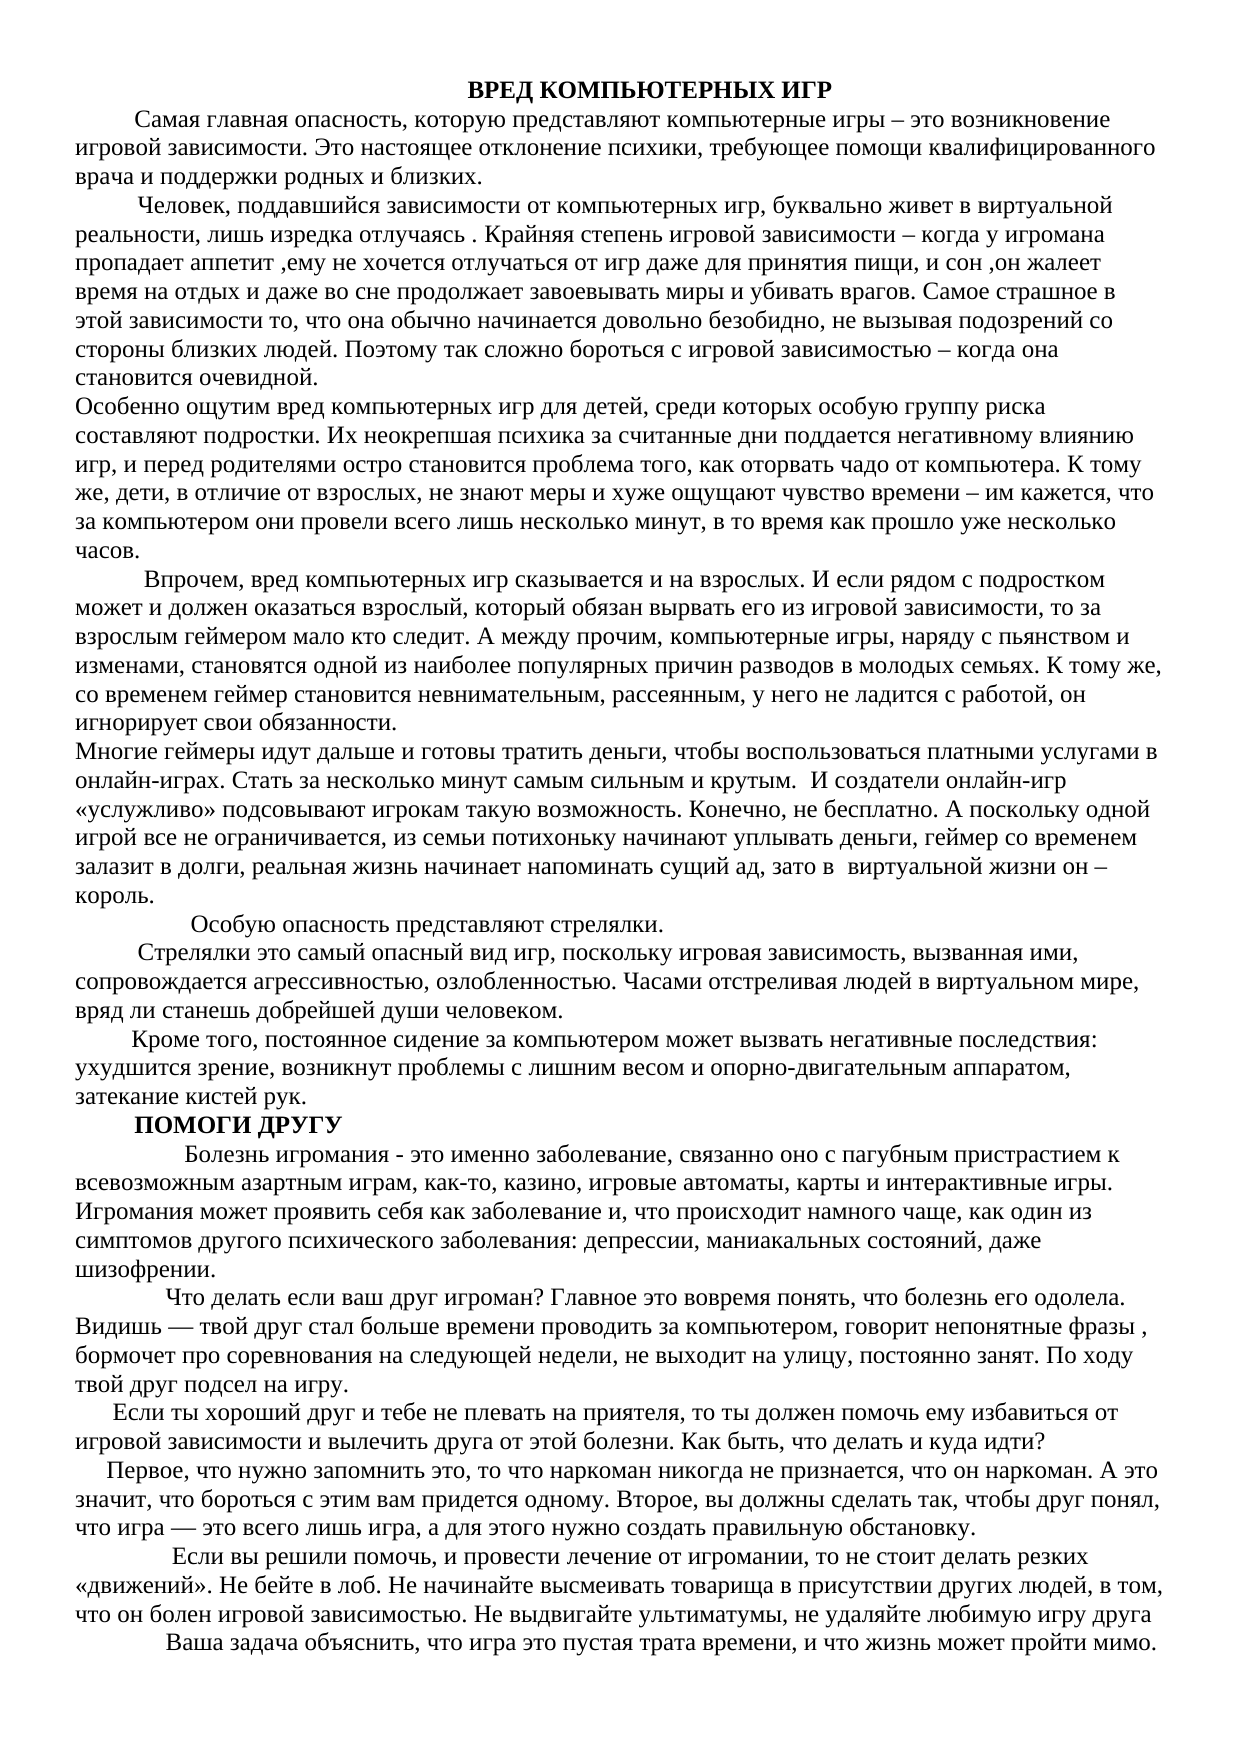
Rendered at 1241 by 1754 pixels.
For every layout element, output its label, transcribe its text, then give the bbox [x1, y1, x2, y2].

text Самая главная опасность, которую представляют компьютерные игры – это возникновение игровой зависимости. Это настоящее отклонение психики, требующее помощи квалифицированного врача и поддержки родных и близких. Человек, поддавшийся зависимости от компьютерных игр, буквально живет в виртуальной реальности, лишь изредка отлучаясь . Крайняя степень игровой зависимости – когда у игромана пропадает аппетит ,ему не хочется отлучаться от игр даже для принятия пищи, и сон ,он жалеет время на отдых и даже во сне продолжает завоевывать миры и убивать врагов. Самое страшное в этой зависимости то, что она обычно начинается довольно безобидно, не вызывая подозрений со стороны близких людей. Поэтому так сложно бороться с игровой зависимостью – когда она становится очевидной. Особенно ощутим вред компьютерных игр для детей, среди которых особую группу риска составляют подростки. Их неокрепшая психика за считанные дни поддается негативному влиянию игр, и перед родителями остро становится проблема того, как оторвать чадо от компьютера. К тому же, дети, в отличие от взрослых, не знают меры и хуже ощущают чувство времени – им кажется, что за компьютером они провели всего лишь несколько минут, в то время как прошло уже несколько часов. Впрочем, вред компьютерных игр сказывается и на взрослых. И если рядом с подростком может и должен оказаться взрослый, который обязан вырвать его из игровой зависимости, то за взрослым геймером мало кто следит. А между прочим, компьютерные игры, наряду с пьянством и изменами, становятся одной из наиболее популярных причин разводов в молодых семьях. К тому же, со временем геймер становится невнимательным, рассеянным, у него не ладится с работой, он игнорирует свои обязанности. Многие геймеры идут дальше и готовы тратить деньги, чтобы воспользоваться платными услугами в онлайн-играх. Стать за несколько минут самым сильным и крутым. И создатели онлайн-игр «услужливо» подсовывают игрокам такую возможность. Конечно, не бесплатно. А поскольку одной игрой все не ограничивается, из семьи потихоньку начинают уплывать деньги, геймер со временем залазит в долги, реальная жизнь начинает напоминать сущий ад, зато в виртуальной жизни он – король. [75, 104, 1165, 909]
text ВРЕД КОМПЬЮТЕРНЫХ ИГР [75, 75, 1165, 104]
text Если вы решили помочь, и провести лечение от игромании, то не стоит делать резких «движений». Не бейте в лоб. Не начинайте высмеивать товарища в присутствии других людей, в том, что он болен игровой зависимостью. Не выдвигайте ультиматумы, не удаляйте любимую игру друга [75, 1541, 1165, 1627]
text ПОМОГИ ДРУГУ [75, 1110, 1165, 1139]
text Особую опасность представляют стрелялки. Стрелялки это самый опасный вид игр, поскольку игровая зависимость, вызванная ими, сопровождается агрессивностью, озлобленностью. Часами отстреливая людей в виртуальном мире, вряд ли станешь добрейшей души человеком. Кроме того, постоянное сидение за компьютером может вызвать негативные последствия: ухудшится зрение, возникнут проблемы с лишним весом и опорно-двигательным аппаратом, затекание кистей рук. [75, 909, 1165, 1110]
text Ваша задача объяснить, что игра это пустая трата времени, и что жизнь может пройти мимо. [75, 1627, 1165, 1656]
text Что делать если ваш друг игроман? Главное это вовремя понять, что болезнь его одолела. Видишь — твой друг стал больше времени проводить за компьютером, говорит непонятные фразы , бормочет про соревнования на следующей недели, не выходит на улицу, постоянно занят. По ходу твой друг подсел на игру. Если ты хороший друг и тебе не плевать на приятеля, то ты должен помочь ему избавиться от игровой зависимости и вылечить друга от этой болезни. Как быть, что делать и куда идти? Первое, что нужно запомнить это, то что наркоман никогда не признается, что он наркоман. А это значит, что бороться с этим вам придется одному. Второе, вы должны сделать так, чтобы друг понял, что игра — это всего лишь игра, а для этого нужно создать правильную обстановку. [75, 1282, 1165, 1541]
text Болезнь игромания - это именно заболевание, связанно оно с пагубным пристрастием к всевозможным азартным играм, как-то, казино, игровые автоматы, карты и интерактивные игры. Игромания может проявить себя как заболевание и, что происходит намного чаще, как один из симптомов другого психического заболевания: депрессии, маниакальных состояний, даже шизофрении. [75, 1139, 1165, 1282]
